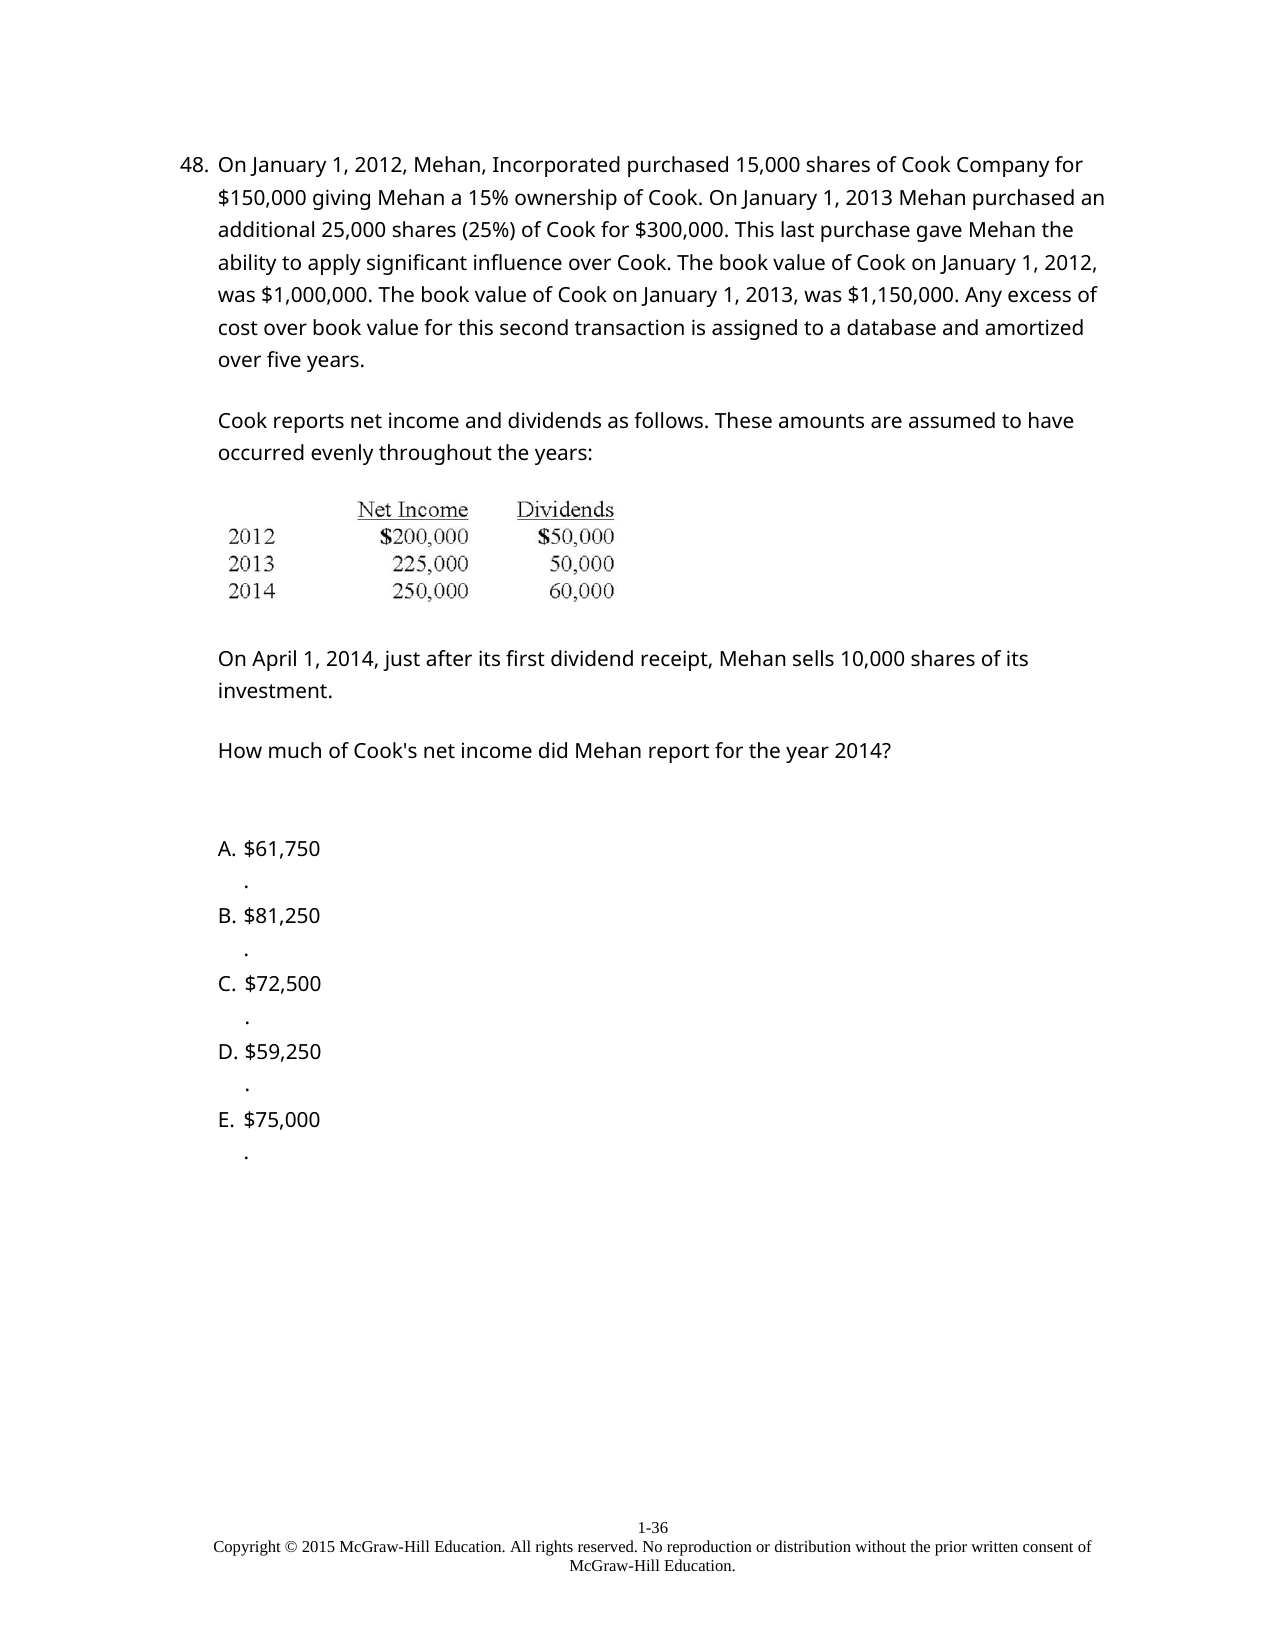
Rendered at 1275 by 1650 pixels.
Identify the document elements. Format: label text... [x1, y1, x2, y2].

table_header 48. [180, 150, 218, 1170]
picture [223, 498, 618, 606]
table_header On January 1, 2012, Mehan, Incorporated purchased 15,000 shares of Cook Company for $150,000 giving Mehan a 15% ownership of Cook. On January 1, 2013 Mehan purchased an additional 25,000 shares (25%) of Cook for $300,000. This last purchase gave Mehan the ability to apply significant influence over Cook. The book value of Cook on January 1, 2012, was $1,000,000. The book value of Cook on January 1, 2013, was $1,150,000. Any excess of cost over book value for this second transaction is assigned to a database and amortized over five years. Cook reports net income and dividends as follows. These amounts are assumed to have occurred evenly throughout the years: On April 1, 2014, just after its first dividend receipt, Mehan sells 10,000 shares of its investment. How much of Cook's net income did Mehan report for the year 2014? [218, 150, 1125, 1170]
